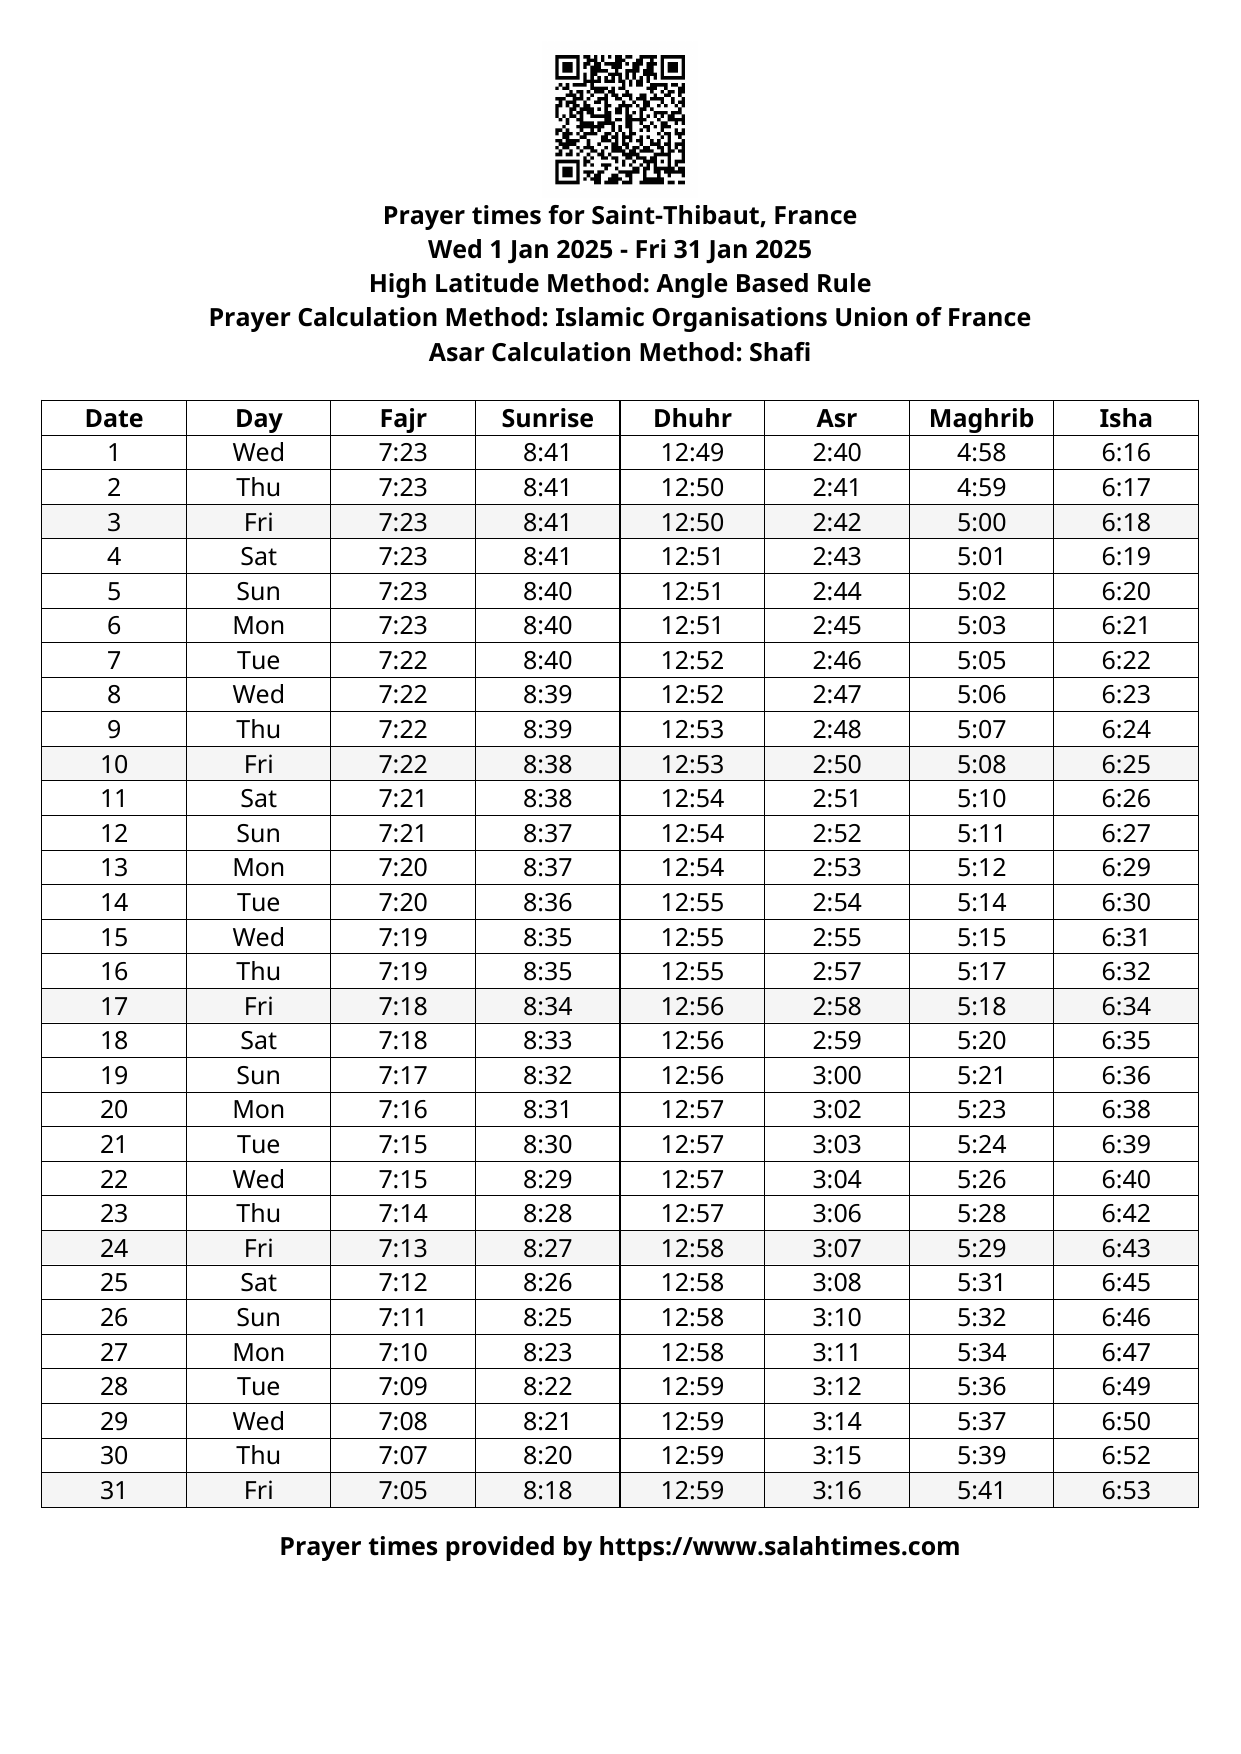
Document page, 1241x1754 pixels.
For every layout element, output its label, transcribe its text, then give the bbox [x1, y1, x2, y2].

table_cell 13 [42, 851, 186, 884]
table_cell 8:18 [476, 1473, 619, 1507]
table_cell 5:31 [910, 1266, 1053, 1299]
table_cell Thu [187, 954, 330, 988]
table_cell 7:13 [331, 1231, 475, 1264]
table_cell 7:23 [331, 436, 475, 469]
table_cell 8:30 [476, 1127, 619, 1161]
picture [542, 41, 699, 198]
table_cell 3:11 [765, 1335, 909, 1368]
table_cell 7:23 [331, 609, 475, 642]
table_cell Sun [187, 574, 330, 607]
table_cell 7:18 [331, 1024, 475, 1057]
table_header Date [42, 401, 186, 434]
table_cell 12:55 [621, 920, 764, 953]
table_cell 6:23 [1054, 678, 1198, 711]
table_cell 22 [42, 1162, 186, 1195]
table_cell 5:12 [910, 851, 1053, 884]
table_cell 5:14 [910, 885, 1053, 919]
table_cell 10 [42, 747, 186, 780]
table_cell 2:44 [765, 574, 909, 607]
table_cell 12 [42, 816, 186, 849]
table_cell 12:58 [621, 1231, 764, 1264]
table_cell 6:27 [1054, 816, 1198, 849]
table_cell 3:14 [765, 1404, 909, 1437]
table_cell 2:45 [765, 609, 909, 642]
table_cell 3:04 [765, 1162, 909, 1195]
table_cell 7:15 [331, 1162, 475, 1195]
table_cell 3:07 [765, 1231, 909, 1264]
table_cell 12:56 [621, 989, 764, 1022]
table_cell 9 [42, 712, 186, 746]
table_cell 6:45 [1054, 1266, 1198, 1299]
table_cell 29 [42, 1404, 186, 1437]
table_cell 2:59 [765, 1024, 909, 1057]
table_cell 5:24 [910, 1127, 1053, 1161]
text Wed 1 Jan 2025 - Fri 31 Jan 2025 [42, 232, 1198, 266]
table_cell 3:08 [765, 1266, 909, 1299]
table_cell 5:34 [910, 1335, 1053, 1368]
table_cell 12:59 [621, 1404, 764, 1437]
table_cell 6:17 [1054, 470, 1198, 504]
table_cell Wed [187, 678, 330, 711]
table_cell 2:53 [765, 851, 909, 884]
table_cell 2:40 [765, 436, 909, 469]
table_cell 12:56 [621, 1024, 764, 1057]
table_cell 12:59 [621, 1369, 764, 1403]
table_cell 7:22 [331, 747, 475, 780]
table_cell 8:26 [476, 1266, 619, 1299]
table_cell Fri [187, 505, 330, 538]
table_cell 8:22 [476, 1369, 619, 1403]
table_header Dhuhr [621, 401, 764, 434]
table_cell Tue [187, 1369, 330, 1403]
table_cell 8:20 [476, 1439, 619, 1472]
table_cell 3:10 [765, 1300, 909, 1334]
table_cell 5:02 [910, 574, 1053, 607]
table_cell 2:55 [765, 920, 909, 953]
table_cell 8:41 [476, 505, 619, 538]
table_cell 3:02 [765, 1093, 909, 1126]
table_cell 7:08 [331, 1404, 475, 1437]
table_cell 11 [42, 781, 186, 815]
table_cell 2:48 [765, 712, 909, 746]
table_cell 20 [42, 1093, 186, 1126]
table_cell 12:59 [621, 1439, 764, 1472]
table_cell 5:08 [910, 747, 1053, 780]
table_cell 5 [42, 574, 186, 607]
table_cell 8:38 [476, 781, 619, 815]
table_cell 2:51 [765, 781, 909, 815]
table_cell 7:19 [331, 920, 475, 953]
table_cell 24 [42, 1231, 186, 1264]
table_cell 7:20 [331, 885, 475, 919]
table_cell 6:29 [1054, 851, 1198, 884]
table_cell 12:51 [621, 609, 764, 642]
table_cell 5:36 [910, 1369, 1053, 1403]
table_cell 1 [42, 436, 186, 469]
table_cell 7:22 [331, 643, 475, 677]
table_cell 7:21 [331, 816, 475, 849]
table_cell 17 [42, 989, 186, 1022]
table_cell Mon [187, 1093, 330, 1126]
table_cell 7:09 [331, 1369, 475, 1403]
table_cell 7:20 [331, 851, 475, 884]
table_cell 26 [42, 1300, 186, 1334]
table_cell 12:54 [621, 781, 764, 815]
table_cell 7:16 [331, 1093, 475, 1126]
table_cell 12:57 [621, 1093, 764, 1126]
table_cell 8:35 [476, 954, 619, 988]
table_cell 5:03 [910, 609, 1053, 642]
table_cell 6:24 [1054, 712, 1198, 746]
table_cell 12:59 [621, 1473, 764, 1507]
table_cell 7:14 [331, 1196, 475, 1230]
table_cell 2:42 [765, 505, 909, 538]
table_cell 8:29 [476, 1162, 619, 1195]
table_cell 3 [42, 505, 186, 538]
table_cell 7:23 [331, 470, 475, 504]
table_cell 12:57 [621, 1127, 764, 1161]
table_cell 12:50 [621, 470, 764, 504]
table_cell Sat [187, 781, 330, 815]
table_cell Sun [187, 1058, 330, 1092]
table_cell 12:53 [621, 712, 764, 746]
table_cell 7:12 [331, 1266, 475, 1299]
table_cell 6:20 [1054, 574, 1198, 607]
table_cell 8:38 [476, 747, 619, 780]
table_cell 3:15 [765, 1439, 909, 1472]
table_cell 8:40 [476, 609, 619, 642]
table_cell 12:54 [621, 851, 764, 884]
table_cell 3:00 [765, 1058, 909, 1092]
table_cell 5:15 [910, 920, 1053, 953]
table_cell 12:57 [621, 1162, 764, 1195]
table_cell 5:32 [910, 1300, 1053, 1334]
table_cell 7:19 [331, 954, 475, 988]
table_cell 5:29 [910, 1231, 1053, 1264]
table_cell 12:57 [621, 1196, 764, 1230]
table_cell Thu [187, 1439, 330, 1472]
table_cell 3:03 [765, 1127, 909, 1161]
table_cell 8:28 [476, 1196, 619, 1230]
table_cell 27 [42, 1335, 186, 1368]
table_cell Sat [187, 539, 330, 573]
table_cell Wed [187, 1404, 330, 1437]
table_cell 6:36 [1054, 1058, 1198, 1092]
table_cell 7:23 [331, 574, 475, 607]
table_cell 2:41 [765, 470, 909, 504]
table_cell 16 [42, 954, 186, 988]
table_cell 6:35 [1054, 1024, 1198, 1057]
table_cell 6:49 [1054, 1369, 1198, 1403]
table_header Isha [1054, 401, 1198, 434]
table_cell 8:41 [476, 436, 619, 469]
table_cell Sun [187, 1300, 330, 1334]
table_cell 7:18 [331, 989, 475, 1022]
table_cell 12:51 [621, 539, 764, 573]
table_cell 6:39 [1054, 1127, 1198, 1161]
table_cell Wed [187, 436, 330, 469]
table_cell 5:41 [910, 1473, 1053, 1507]
table_cell 6:42 [1054, 1196, 1198, 1230]
table_cell 4:58 [910, 436, 1053, 469]
table_cell 8:31 [476, 1093, 619, 1126]
table_cell 7:22 [331, 678, 475, 711]
table_cell Fri [187, 1231, 330, 1264]
table_cell 12:55 [621, 954, 764, 988]
table_cell 28 [42, 1369, 186, 1403]
table_cell 4 [42, 539, 186, 573]
table_cell 12:50 [621, 505, 764, 538]
table_cell 7:10 [331, 1335, 475, 1368]
table_cell 5:39 [910, 1439, 1053, 1472]
table_cell 2:47 [765, 678, 909, 711]
table_cell 6:26 [1054, 781, 1198, 815]
table_cell 7:07 [331, 1439, 475, 1472]
table_cell 12:49 [621, 436, 764, 469]
table_cell 5:37 [910, 1404, 1053, 1437]
table_cell 8:33 [476, 1024, 619, 1057]
table_cell 8 [42, 678, 186, 711]
table_cell 7:17 [331, 1058, 475, 1092]
table_cell 31 [42, 1473, 186, 1507]
table_cell Wed [187, 1162, 330, 1195]
table_cell 8:40 [476, 574, 619, 607]
table_cell 7 [42, 643, 186, 677]
table_cell 6:21 [1054, 609, 1198, 642]
table_cell Mon [187, 851, 330, 884]
table_cell 2:54 [765, 885, 909, 919]
table_cell 6:18 [1054, 505, 1198, 538]
table_cell 2:57 [765, 954, 909, 988]
text Prayer times provided by https://www.salahtimes.com [42, 1528, 1198, 1563]
table_cell 8:34 [476, 989, 619, 1022]
table_cell 21 [42, 1127, 186, 1161]
table_cell 5:06 [910, 678, 1053, 711]
table_cell 5:28 [910, 1196, 1053, 1230]
table_cell 23 [42, 1196, 186, 1230]
table_cell 12:55 [621, 885, 764, 919]
table_cell 7:23 [331, 505, 475, 538]
text High Latitude Method: Angle Based Rule [42, 266, 1198, 300]
table_header Asr [765, 401, 909, 434]
table_cell 7:15 [331, 1127, 475, 1161]
table_cell 5:07 [910, 712, 1053, 746]
table_cell 6:38 [1054, 1093, 1198, 1126]
table_cell 25 [42, 1266, 186, 1299]
table_cell 8:35 [476, 920, 619, 953]
table_cell Thu [187, 470, 330, 504]
table_header Maghrib [910, 401, 1053, 434]
table_cell 6:30 [1054, 885, 1198, 919]
table_cell 8:25 [476, 1300, 619, 1334]
table_cell 12:56 [621, 1058, 764, 1092]
table_cell 12:53 [621, 747, 764, 780]
table_cell Thu [187, 1196, 330, 1230]
table_cell 2:50 [765, 747, 909, 780]
table_cell 5:23 [910, 1093, 1053, 1126]
table_cell 6:40 [1054, 1162, 1198, 1195]
table_cell 5:10 [910, 781, 1053, 815]
table_cell 5:00 [910, 505, 1053, 538]
table_header Fajr [331, 401, 475, 434]
table_cell Sun [187, 816, 330, 849]
table_cell 8:39 [476, 678, 619, 711]
table_cell Tue [187, 1127, 330, 1161]
table_header Sunrise [476, 401, 619, 434]
table_cell 5:26 [910, 1162, 1053, 1195]
table_cell 7:21 [331, 781, 475, 815]
table_cell 3:06 [765, 1196, 909, 1230]
table_cell 7:11 [331, 1300, 475, 1334]
table_cell Sat [187, 1024, 330, 1057]
table_cell 8:36 [476, 885, 619, 919]
table_cell 6 [42, 609, 186, 642]
table_cell 5:21 [910, 1058, 1053, 1092]
table_cell 6:46 [1054, 1300, 1198, 1334]
table_cell 8:32 [476, 1058, 619, 1092]
table_cell 30 [42, 1439, 186, 1472]
table_cell 2:46 [765, 643, 909, 677]
table_cell Sat [187, 1266, 330, 1299]
table_cell 5:18 [910, 989, 1053, 1022]
table_cell 4:59 [910, 470, 1053, 504]
table_cell 3:12 [765, 1369, 909, 1403]
table_cell 7:05 [331, 1473, 475, 1507]
table_cell Tue [187, 643, 330, 677]
table_cell 5:01 [910, 539, 1053, 573]
table_cell 6:50 [1054, 1404, 1198, 1437]
table_cell 5:20 [910, 1024, 1053, 1057]
table_cell 6:47 [1054, 1335, 1198, 1368]
table_cell 6:31 [1054, 920, 1198, 953]
table_cell 2:43 [765, 539, 909, 573]
table_cell 7:23 [331, 539, 475, 573]
table_cell 19 [42, 1058, 186, 1092]
table_cell Wed [187, 920, 330, 953]
table_cell Fri [187, 1473, 330, 1507]
table_cell 8:23 [476, 1335, 619, 1368]
table_header Day [187, 401, 330, 434]
table_cell 8:40 [476, 643, 619, 677]
table_cell 14 [42, 885, 186, 919]
table_cell 12:58 [621, 1300, 764, 1334]
table_cell 8:41 [476, 470, 619, 504]
table_cell 12:52 [621, 643, 764, 677]
table_cell 6:16 [1054, 436, 1198, 469]
table_cell 18 [42, 1024, 186, 1057]
table_cell 12:51 [621, 574, 764, 607]
table_cell Fri [187, 989, 330, 1022]
table_cell 2:52 [765, 816, 909, 849]
text Prayer Calculation Method: Islamic Organisations Union of France [42, 300, 1198, 334]
table_cell 8:37 [476, 816, 619, 849]
table_cell 6:32 [1054, 954, 1198, 988]
table_cell 12:54 [621, 816, 764, 849]
table_cell Tue [187, 885, 330, 919]
table_cell 8:21 [476, 1404, 619, 1437]
table_cell 15 [42, 920, 186, 953]
table_cell 5:05 [910, 643, 1053, 677]
table_cell 6:19 [1054, 539, 1198, 573]
table_cell 6:43 [1054, 1231, 1198, 1264]
table_cell 8:37 [476, 851, 619, 884]
table_cell Fri [187, 747, 330, 780]
table_cell 5:11 [910, 816, 1053, 849]
table_cell Mon [187, 609, 330, 642]
table_cell 2:58 [765, 989, 909, 1022]
table_cell Mon [187, 1335, 330, 1368]
table_cell 6:34 [1054, 989, 1198, 1022]
table_cell 6:25 [1054, 747, 1198, 780]
table_cell 5:17 [910, 954, 1053, 988]
text Asar Calculation Method: Shafi [42, 334, 1198, 368]
table_cell 12:58 [621, 1335, 764, 1368]
table_cell 6:52 [1054, 1439, 1198, 1472]
table_cell 12:52 [621, 678, 764, 711]
table_cell 12:58 [621, 1266, 764, 1299]
table_cell 6:53 [1054, 1473, 1198, 1507]
table_cell 8:39 [476, 712, 619, 746]
table_cell 7:22 [331, 712, 475, 746]
text Prayer times for Saint-Thibaut, France [42, 198, 1198, 232]
table_cell 2 [42, 470, 186, 504]
table_cell Thu [187, 712, 330, 746]
table_cell 6:22 [1054, 643, 1198, 677]
table_cell 3:16 [765, 1473, 909, 1507]
table_cell 8:41 [476, 539, 619, 573]
table_cell 8:27 [476, 1231, 619, 1264]
